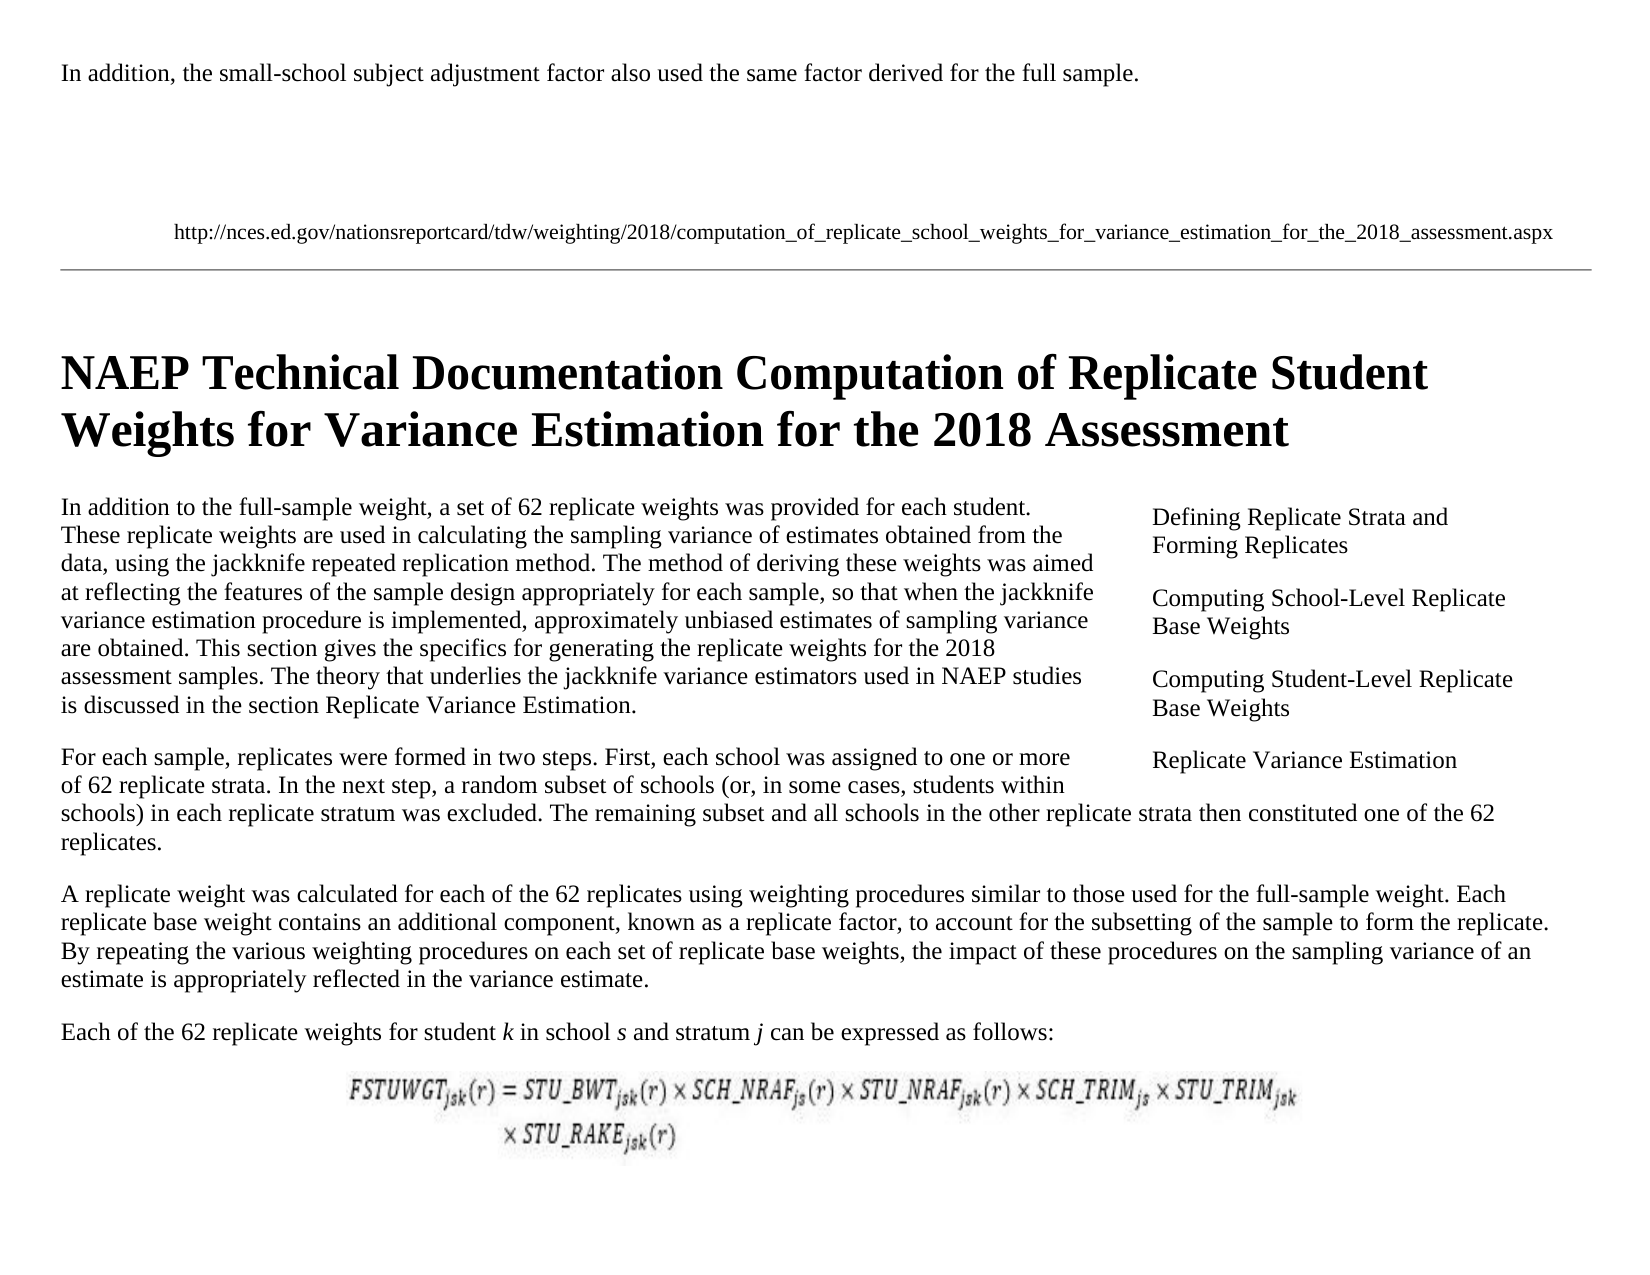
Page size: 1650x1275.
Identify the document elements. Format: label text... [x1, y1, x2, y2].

text Replicate Variance Estimation [1152, 746, 1602, 774]
text Computing School-Level Replicate Base Weights [1152, 584, 1560, 640]
picture [345, 1071, 1303, 1166]
text In addition, the small-school subject adjustment factor also used the same factor derived for the full sample. [61, 58, 1602, 87]
text schools) in each replicate stratum was excluded. The remaining subset and all schools in the other replicate strata then constituted one of the 62 replicates. [61, 799, 1582, 855]
text http://nces.ed.gov/nationsreportcard/tdw/weighting/2018/computation_of_replicate_school_weights_for_variance_estimation_for_the_2018_assessment.aspx [174, 219, 1602, 244]
text Computing Student-Level Replicate Base Weights [1152, 665, 1567, 721]
text In addition to the full-sample weight, a set of 62 replicate weights was provided for each student. These replicate weights are used in calculating the sampling variance of estimates obtained from the data, using the jackknife repeated replication method. The method of deriving these weights was aimed at reflecting the features of the sample design appropriately for each sample, so that when the jackknife variance estimation procedure is implemented, approximately unbiased estimates of sampling variance are obtained. This section gives the specifics for generating the replicate weights for the 2018 assessment samples. The theory that underlies the jackknife variance estimators used in NAEP studies is discussed in the section Replicate Variance Estimation. [61, 493, 1095, 718]
text For each sample, replicates were formed in two steps. First, each school was assigned to one or more of 62 replicate strata. In the next step, a random subset of schools (or, in some cases, students within [61, 743, 1096, 799]
text A replicate weight was calculated for each of the 62 replicates using weighting procedures similar to those used for the full-sample weight. Each replicate base weight contains an additional component, known as a replicate factor, to account for the subsetting of the sample to form the replicate. By repeating the various weighting procedures on each set of replicate base weights, the impact of these procedures on the sampling variance of an estimate is appropriately reflected in the variance estimate. [61, 880, 1584, 993]
subtitle NAEP Technical Documentation Computation of Replicate Student Weights for Variance Estimation for the 2018 Assessment [61, 343, 1582, 458]
text Each of the 62 replicate weights for student k in school s and stratum j can be expressed as follows: [61, 1017, 1602, 1046]
text Defining Replicate Strata and Forming Replicates [1152, 502, 1540, 559]
